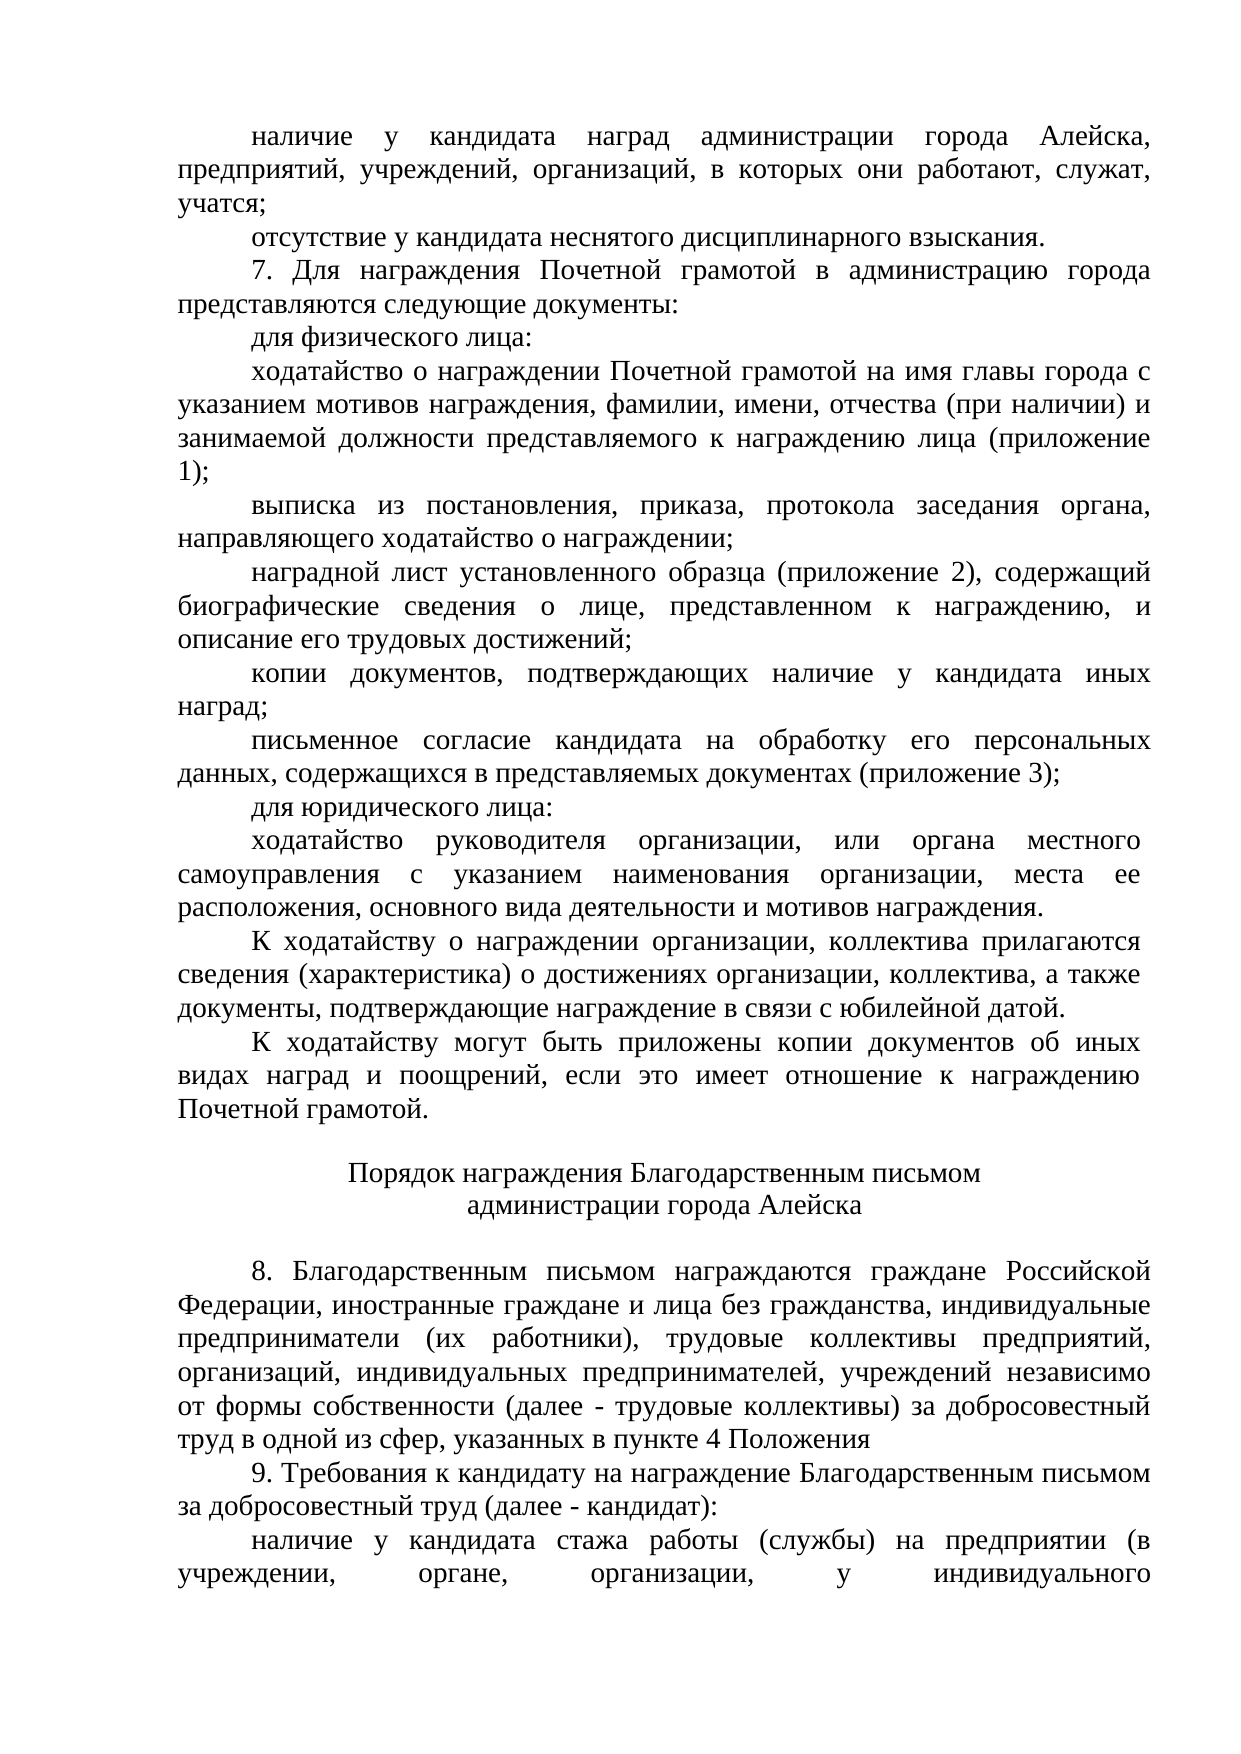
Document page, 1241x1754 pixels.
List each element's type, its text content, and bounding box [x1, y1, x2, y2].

text выписка из постановления, приказа, протокола заседания органа, направляющего ходатайство о награждении; [177, 487, 1152, 554]
text К ходатайству могут быть приложены копии документов об иных видах наград и поощрений, если это имеет отношение к награждению Почетной грамотой. [177, 1024, 1141, 1124]
text отсутствие у кандидата неснятого дисциплинарного взыскания. [177, 219, 1152, 252]
text К ходатайству о награждении организации, коллектива прилагаются сведения (характеристика) о достижениях организации, коллектива, а также документы, подтверждающие награждение в связи с юбилейной датой. [177, 923, 1141, 1024]
text ходатайство о награждении Почетной грамотой на имя главы города с указанием мотивов награждения, фамилии, имени, отчества (при наличии) и занимаемой должности представляемого к награждению лица (приложение 1); [177, 353, 1152, 487]
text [177, 1522, 1152, 1589]
text наградной лист установленного образца (приложение 2), содержащий биографические сведения о лице, представленном к награждению, и описание его трудовых достижений; [177, 554, 1152, 655]
text копии документов, подтверждающих наличие у кандидата иных наград; [177, 655, 1152, 722]
text письменное согласие кандидата на обработку его персональных данных, содержащихся в представляемых документах (приложение 3); [177, 722, 1152, 789]
text для юридического лица: [177, 789, 1152, 822]
text 8. Благодарственным письмом награждаются граждане Российской Федерации, иностранные граждане и лица без гражданства, индивидуальные предприниматели (их работники), трудовые коллективы предприятий, организаций, индивидуальных предпринимателей, учреждений независимо от формы собственности (далее - трудовые коллективы) за добросовестный труд в одной из сфер, указанных в пункте 4 Положения [177, 1253, 1152, 1455]
text ходатайство руководителя организации, или органа местного самоуправления с указанием наименования организации, места ее расположения, основного вида деятельности и мотивов награждения. [177, 822, 1141, 923]
text администрации города Алейска [177, 1189, 1152, 1221]
text для физического лица: [177, 319, 1152, 353]
text Порядок награждения Благодарственным письмом [177, 1157, 1152, 1189]
text 9. Требования к кандидату на награждение Благодарственным письмом за добросовестный труд (далее - кандидат): [177, 1455, 1152, 1522]
text наличие у кандидата наград администрации города Алейска, предприятий, учреждений, организаций, в которых они работают, служат, учатся; [177, 118, 1152, 219]
text 7. Для награждения Почетной грамотой в администрацию города представляются следующие документы: [177, 252, 1152, 319]
